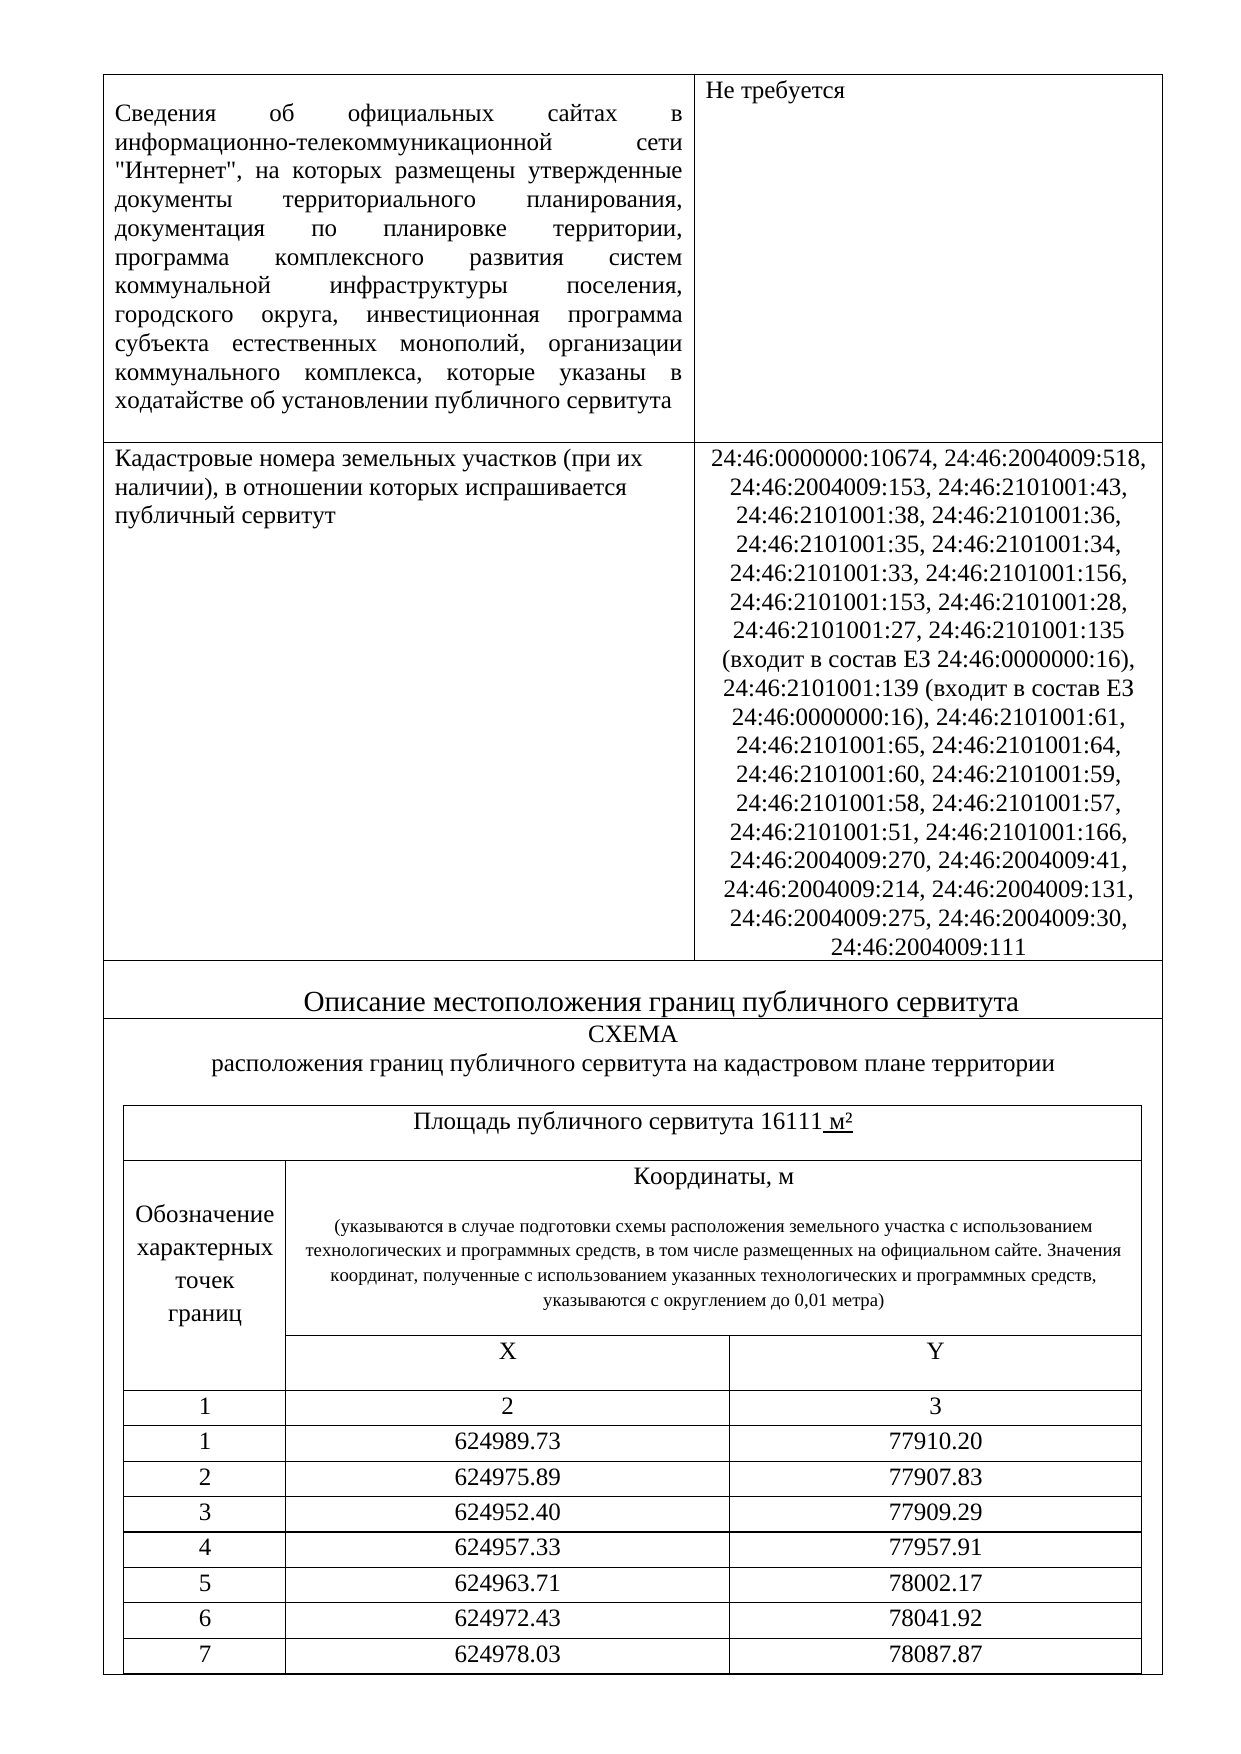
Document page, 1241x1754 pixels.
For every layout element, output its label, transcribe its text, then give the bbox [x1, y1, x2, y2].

table_cell Сведения об официальных сайтах в информационно-телекоммуникационной сети "Интернет", на которых размещены утвержденные документы территориального планирования, документация по планировке территории, программа комплексного развития систем коммунальной инфраструктуры поселения, городского округа, инвестиционная программа субъекта естественных монополий, организации коммунального комплекса, которые указаны в ходатайстве об установлении публичного сервитута [104, 75, 694, 442]
table_cell 24:46:0000000:10674, 24:46:2004009:518, 24:46:2004009:153, 24:46:2101001:43, 24:46:2101001:38, 24:46:2101001:36, 24:46:2101001:35, 24:46:2101001:34, 24:46:2101001:33, 24:46:2101001:156, 24:46:2101001:153, 24:46:2101001:28, 24:46:2101001:27, 24:46:2101001:135 (входит в состав ЕЗ 24:46:0000000:16), 24:46:2101001:139 (входит в состав ЕЗ 24:46:0000000:16), 24:46:2101001:61, 24:46:2101001:65, 24:46:2101001:64, 24:46:2101001:60, 24:46:2101001:59, 24:46:2101001:58, 24:46:2101001:57, 24:46:2101001:51, 24:46:2101001:166, 24:46:2004009:270, 24:46:2004009:41, 24:46:2004009:214, 24:46:2004009:131, 24:46:2004009:275, 24:46:2004009:30, 24:46:2004009:111 [695, 443, 1162, 960]
table_cell Кадастровые номера земельных участков (при их наличии), в отношении которых испрашивается публичный сервитут [104, 443, 694, 960]
table_cell СХЕМА расположения границ публичного сервитута на кадастровом плане территории [104, 1019, 1162, 1674]
table_cell Не требуется [695, 75, 1162, 442]
table_cell Описание местоположения границ публичного сервитута [104, 961, 1162, 1018]
